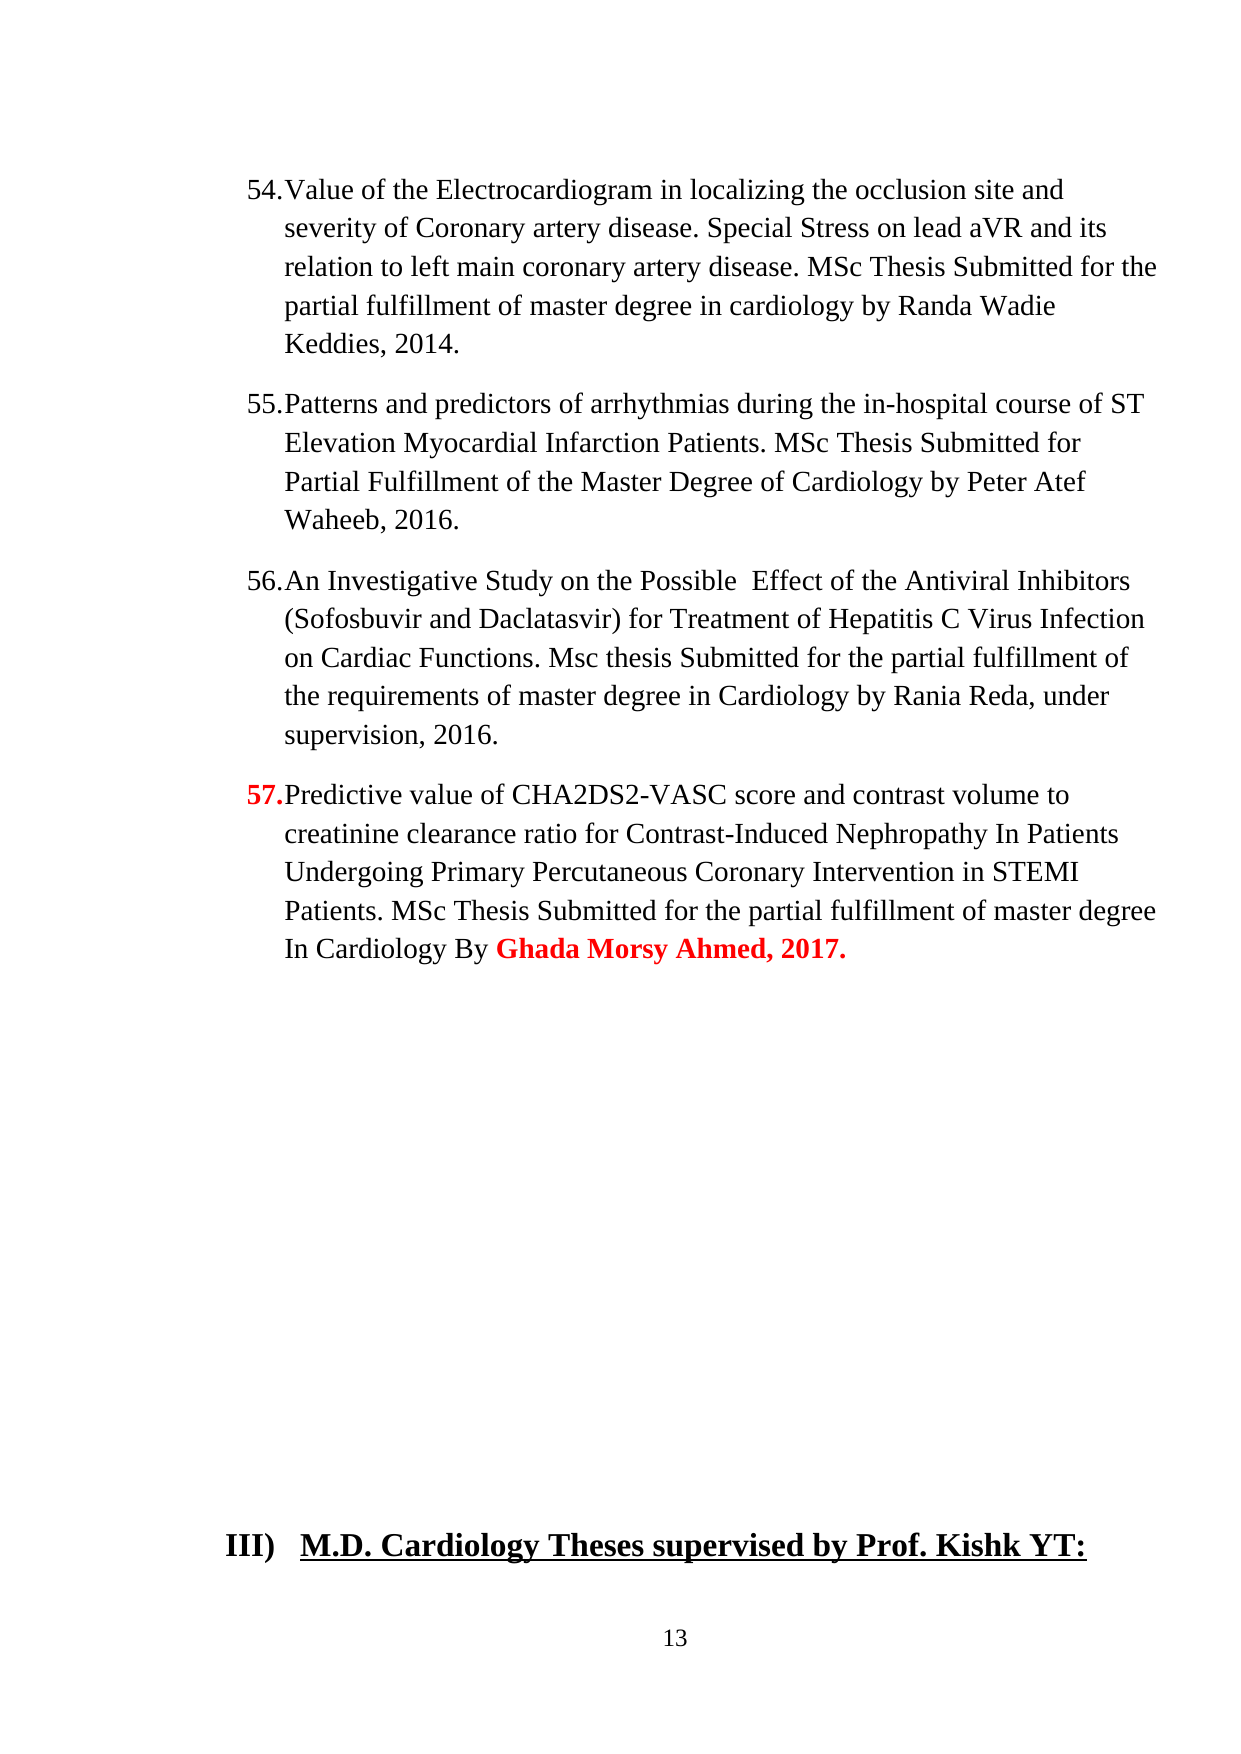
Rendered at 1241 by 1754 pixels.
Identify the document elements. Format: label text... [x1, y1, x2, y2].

list M.D. Cardiology Theses supervised by Prof. Kishk YT: [225, 1526, 1162, 1564]
list An Investigative Study on the Possible Effect of the Antiviral Inhibitors (Sofosbuvir and Daclatasvir) for Treatment of Hepatitis C Virus Infection on Cardiac Functions. Msc thesis Submitted for the partial fulfillment of the requirements of master degree in Cardiology by Rania Reda, under supervision, 2016. [247, 563, 1162, 751]
list Patterns and predictors of arrhythmias during the in-hospital course of ST Elevation Myocardial Infarction Patients. MSc Thesis Submitted for Partial Fulfillment of the Master Degree of Cardiology by Peter Atef Waheeb, 2016. [247, 387, 1162, 536]
list Value of the Electrocardiogram in localizing the occlusion site and severity of Coronary artery disease. Special Stress on lead aVR and its relation to left main coronary artery disease. MSc Thesis Submitted for the partial fulfillment of master degree in cardiology by Randa Wadie Keddies, 2014. [247, 172, 1162, 360]
list Predictive value of CHA2DS2-VASC score and contrast volume to creatinine clearance ratio for Contrast-Induced Nephropathy In Patients Undergoing Primary Percutaneous Coronary Intervention in STEMI Patients. MSc Thesis Submitted for the partial fulfillment of master degree In Cardiology By Ghada Morsy Ahmed, 2017. [247, 777, 1162, 965]
